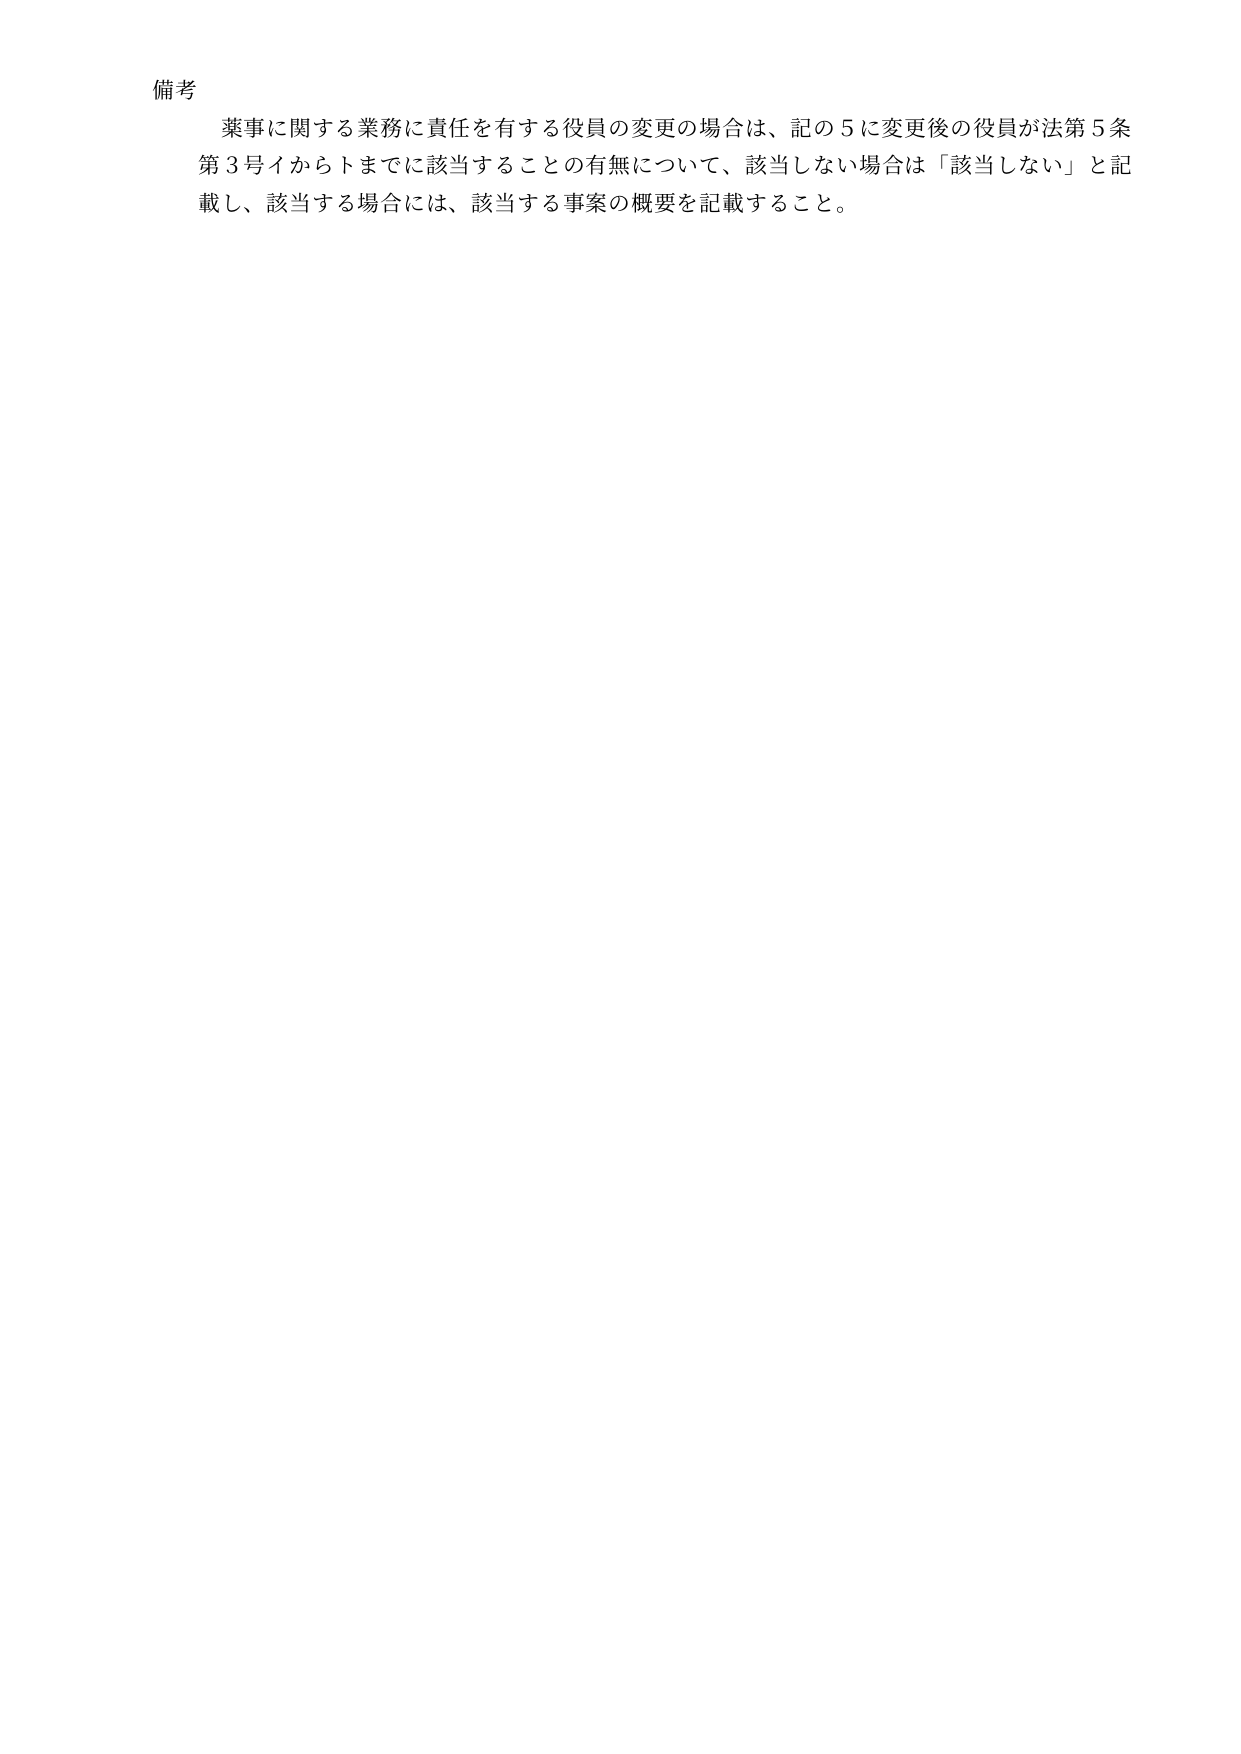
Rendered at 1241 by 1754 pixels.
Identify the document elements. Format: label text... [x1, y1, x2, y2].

text 備考 [136, 71, 1133, 108]
text 薬事に関する業務に責任を有する役員の変更の場合は、記の５に変更後の役員が法第５条第３号イからトまでに該当することの有無について、該当しない場合は「該当しない」と記載し、該当する場合には、該当する事案の概要を記載すること。 [195, 108, 1133, 221]
